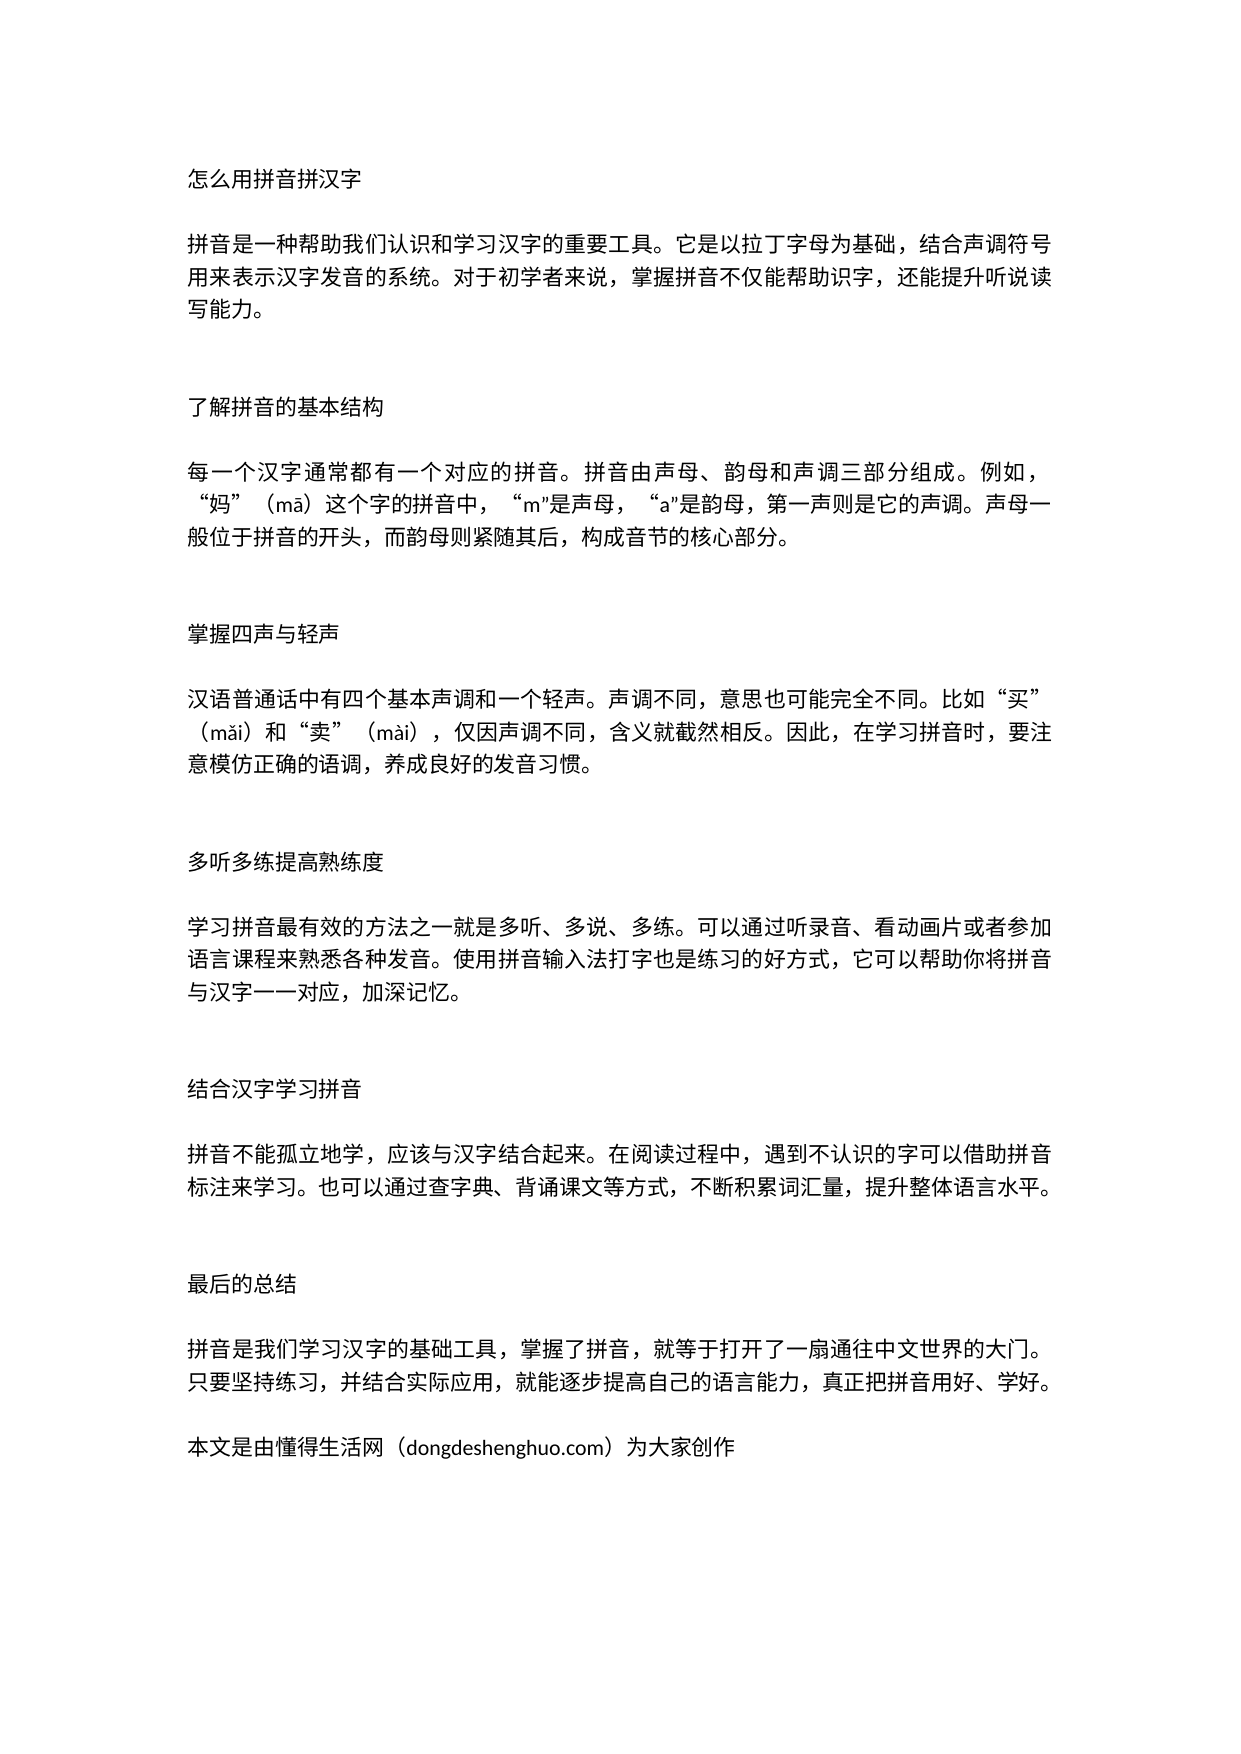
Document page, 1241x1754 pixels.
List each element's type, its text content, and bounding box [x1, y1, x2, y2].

text 本文是由懂得生活网（dongdeshenghuo.com）为大家创作 [187, 1429, 1053, 1462]
text 结合汉字学习拼音 [187, 1072, 1053, 1104]
text 怎么用拼音拼汉字 [187, 162, 1053, 194]
text 拼音不能孤立地学，应该与汉字结合起来。在阅读过程中，遇到不认识的字可以借助拼音标注来学习。也可以通过查字典、背诵课文等方式，不断积累词汇量，提升整体语言水平。 [187, 1137, 1053, 1202]
text 拼音是一种帮助我们认识和学习汉字的重要工具。它是以拉丁字母为基础，结合声调符号，用来表示汉字发音的系统。对于初学者来说，掌握拼音不仅能帮助识字，还能提升听说读写能力。 [187, 227, 1053, 324]
text 多听多练提高熟练度 [187, 844, 1053, 877]
text 拼音是我们学习汉字的基础工具，掌握了拼音，就等于打开了一扇通往中文世界的大门。只要坚持练习，并结合实际应用，就能逐步提高自己的语言能力，真正把拼音用好、学好。 [187, 1332, 1053, 1397]
text 每一个汉字通常都有一个对应的拼音。拼音由声母、韵母和声调三部分组成。例如，“妈”（mā）这个字的拼音中，“m”是声母，“a”是韵母，第一声则是它的声调。声母一般位于拼音的开头，而韵母则紧随其后，构成音节的核心部分。 [187, 454, 1053, 552]
text 汉语普通话中有四个基本声调和一个轻声。声调不同，意思也可能完全不同。比如“买”（mǎi）和“卖”（mài），仅因声调不同，含义就截然相反。因此，在学习拼音时，要注意模仿正确的语调，养成良好的发音习惯。 [187, 682, 1053, 779]
text 了解拼音的基本结构 [187, 389, 1053, 422]
text 掌握四声与轻声 [187, 617, 1053, 649]
text 最后的总结 [187, 1267, 1053, 1299]
text 学习拼音最有效的方法之一就是多听、多说、多练。可以通过听录音、看动画片或者参加语言课程来熟悉各种发音。使用拼音输入法打字也是练习的好方式，它可以帮助你将拼音与汉字一一对应，加深记忆。 [187, 909, 1053, 1007]
